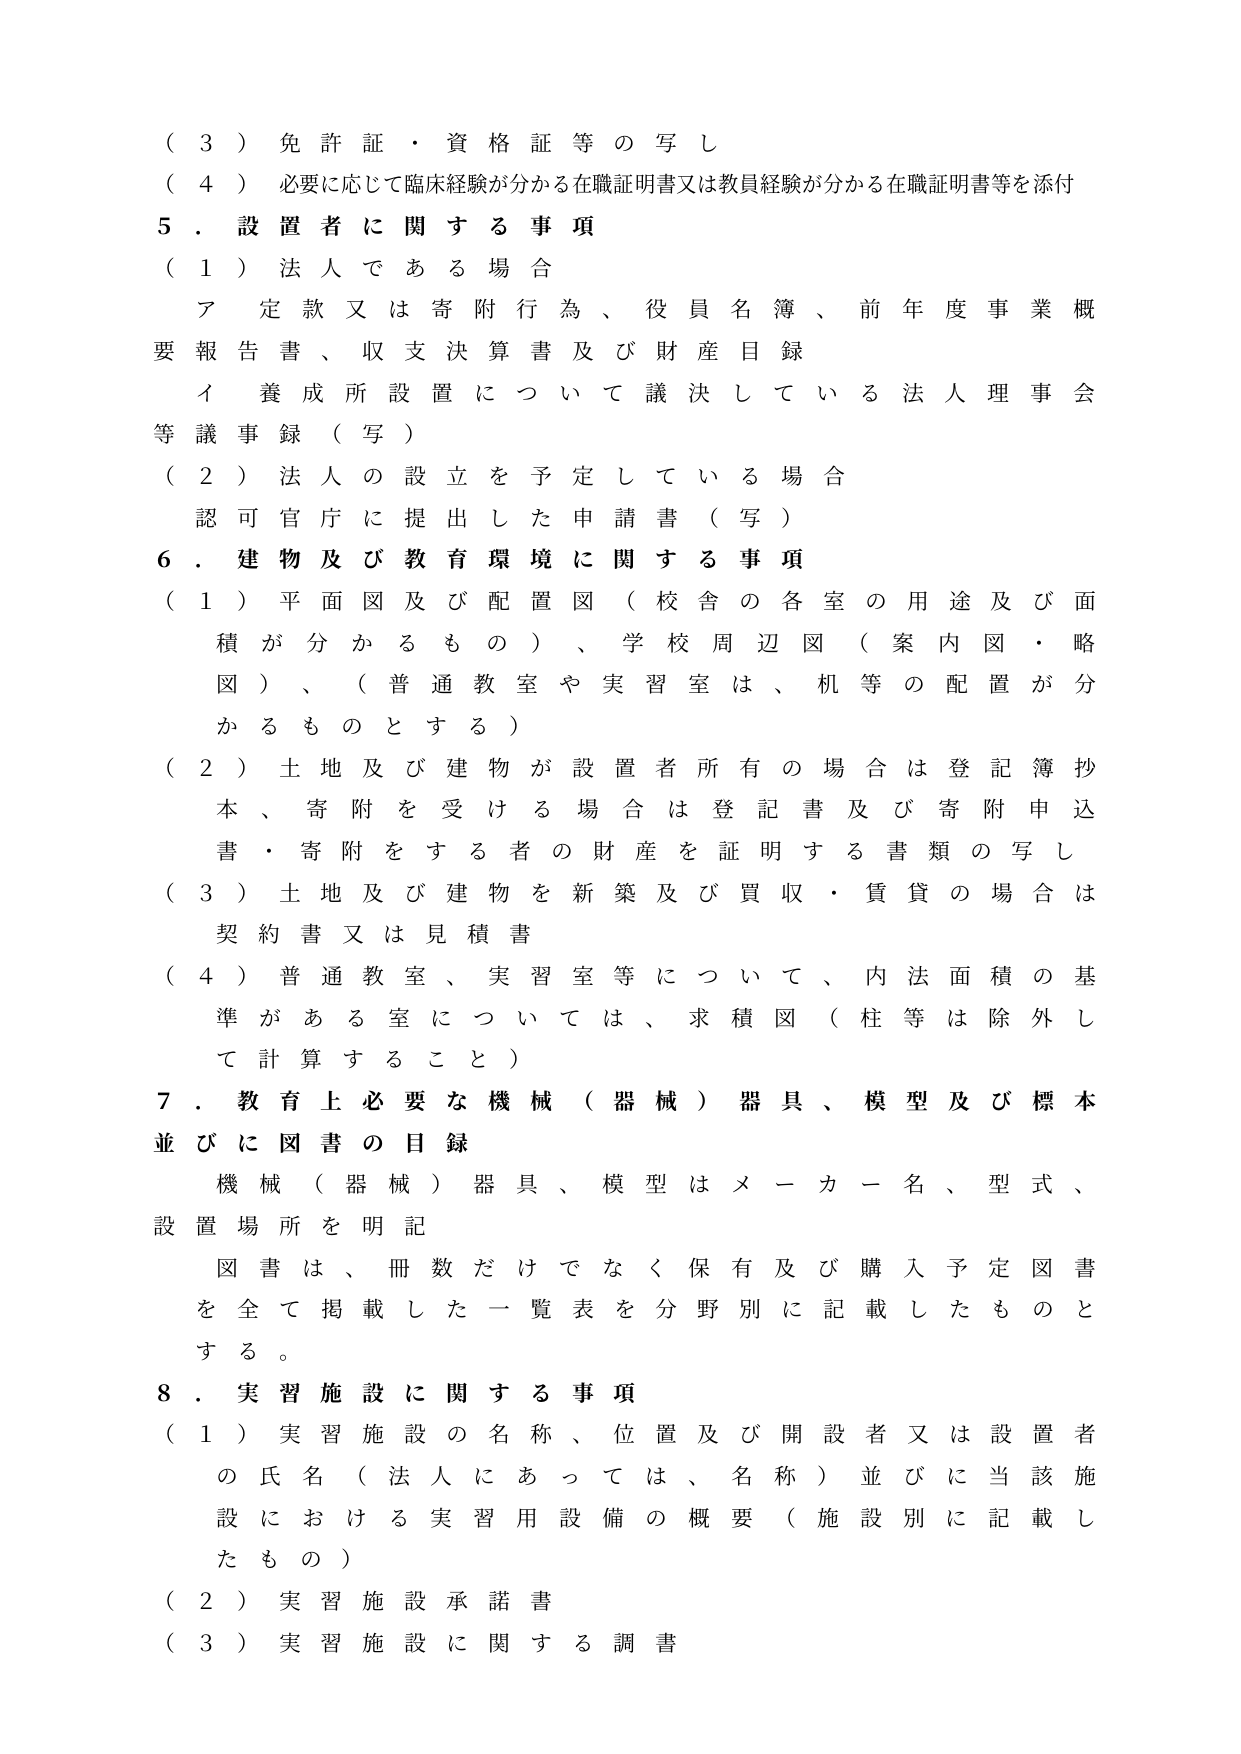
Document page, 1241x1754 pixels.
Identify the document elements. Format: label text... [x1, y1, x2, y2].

text （２）土地及び建物が設置者所有の場合は登記簿抄本、寄附を受ける場合は登記書及び寄附申込書・寄附をする者の財産を証明する書類の写し [153, 746, 1116, 871]
text （４）普通教室、実習室等について、内法面積の基準がある室については、求積図（柱等は除外して計算すること） [153, 954, 1116, 1079]
text 認可官庁に提出した申請書（写） [153, 496, 1116, 538]
text （１）平面図及び配置図（校舎の各室の用途及び面積が分かるもの）、学校周辺図（案内図・略図）、（普通教室や実習室は、机等の配置が分かるものとする） [153, 579, 1116, 746]
text （４）必要に応じて臨床経験が分かる在職証明書又は教員経験が分かる在職証明書等を添付 [153, 163, 1116, 204]
text ６．建物及び教育環境に関する事項 [153, 538, 1116, 579]
text イ 養成所設置について議決している法人理事会等議事録（写） [153, 371, 1116, 454]
text （１）実習施設の名称、位置及び開設者又は設置者の氏名（法人にあっては、名称）並びに当該施設における実習用設備の概要（施設別に記載したもの） [153, 1413, 1116, 1579]
text （３）実習施設に関する調書 [153, 1621, 1116, 1663]
text （２）実習施設承諾書 [153, 1579, 1116, 1621]
text ７．教育上必要な機械（器械）器具、模型及び標本並びに図書の目録 [153, 1079, 1116, 1163]
text （２）法人の設立を予定している場合 [153, 454, 1116, 496]
text ア 定款又は寄附行為、役員名簿、前年度事業概要報告書、収支決算書及び財産目録 [153, 288, 1116, 371]
text 機械（器械）器具、模型はメーカー名、型式、設置場所を明記 [153, 1163, 1116, 1246]
text 図書は、冊数だけでなく保有及び購入予定図書を全て掲載した一覧表を分野別に記載したものとする。 [174, 1246, 1116, 1371]
text （３）免許証・資格証等の写し [153, 121, 1116, 163]
text ８．実習施設に関する事項 [153, 1371, 1116, 1413]
text （３）土地及び建物を新築及び買収・賃貸の場合は契約書又は見積書 [153, 871, 1116, 954]
text （１）法人である場合 [153, 246, 1116, 288]
text ５．設置者に関する事項 [153, 204, 1116, 246]
